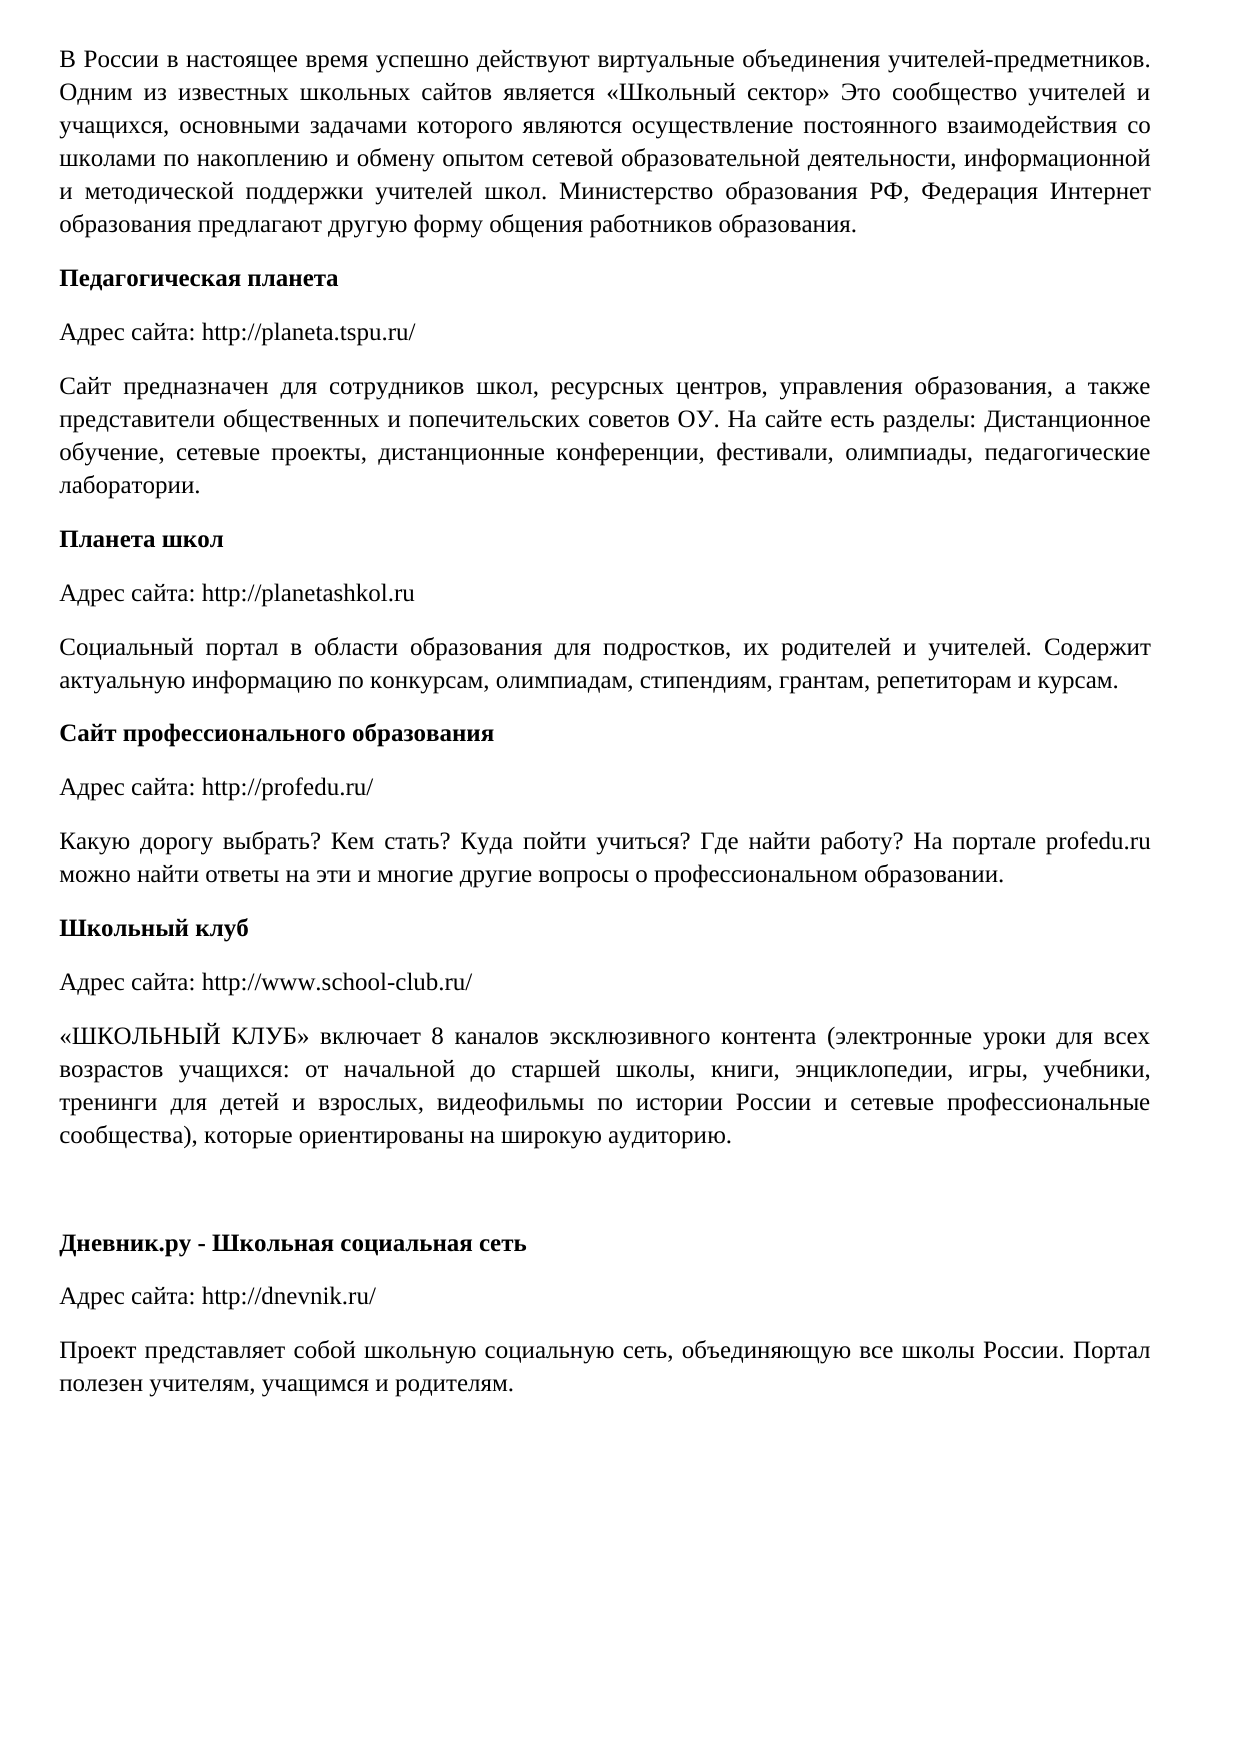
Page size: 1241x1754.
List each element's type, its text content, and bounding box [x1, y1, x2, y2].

text Школьный клуб [59, 913, 1152, 942]
text Сайт предназначен для сотрудников школ, ресурсных центров, управления образования, а также представители общественных и попечительских советов ОУ. На сайте есть разделы: Дистанционное обучение, сетевые проекты, дистанционные конференции, фестивали, олимпиады, педагогические лаборатории. [59, 371, 1152, 499]
text Адрес сайта: http://dnevnik.ru/ [59, 1281, 1152, 1310]
text «ШКОЛЬНЫЙ КЛУБ» включает 8 каналов эксклюзивного контента (электронные уроки для всех возрастов учащихся: от начальной до старшей школы, книги, энциклопедии, игры, учебники, тренинги для детей и взрослых, видеофильмы по истории России и сетевые профессиональные сообщества), которые ориентированы на широкую аудиторию. [59, 1021, 1152, 1149]
text Адрес сайта: http://planetashkol.ru [59, 578, 1152, 607]
text Адрес сайта: http://profedu.ru/ [59, 772, 1152, 801]
text В России в настоящее время успешно действуют виртуальные объединения учителей-предметников. Одним из известных школьных сайтов является «Школьный сектор» Это сообщество учителей и учащихся, основными задачами которого являются осуществление постоянного взаимодействия со школами по накоплению и обмену опытом сетевой образовательной деятельности, информационной и методической поддержки учителей школ. Министерство образования РФ, Федерация Интернет образования предлагают другую форму общения работников образования. [59, 44, 1152, 238]
text Адрес сайта: http://www.school-club.ru/ [59, 967, 1152, 996]
text Какую дорогу выбрать? Кем стать? Куда пойти учиться? Где найти работу? На портале profedu.ru можно найти ответы на эти и многие другие вопросы о профессиональном образовании. [59, 826, 1152, 888]
text Дневник.ру - Школьная социальная сеть [59, 1228, 1152, 1256]
text Сайт профессионального образования [59, 718, 1152, 747]
text Проект представляет собой школьную социальную сеть, объединяющую все школы России. Портал полезен учителям, учащимся и родителям. [59, 1335, 1152, 1397]
text Планета школ [59, 524, 1152, 553]
text Адрес сайта: http://planeta.tspu.ru/ [59, 317, 1152, 346]
text Педагогическая планета [59, 263, 1152, 292]
text Социальный портал в области образования для подростков, их родителей и учителей. Содержит актуальную информацию по конкурсам, олимпиадам, стипендиям, грантам, репетиторам и курсам. [59, 632, 1152, 693]
